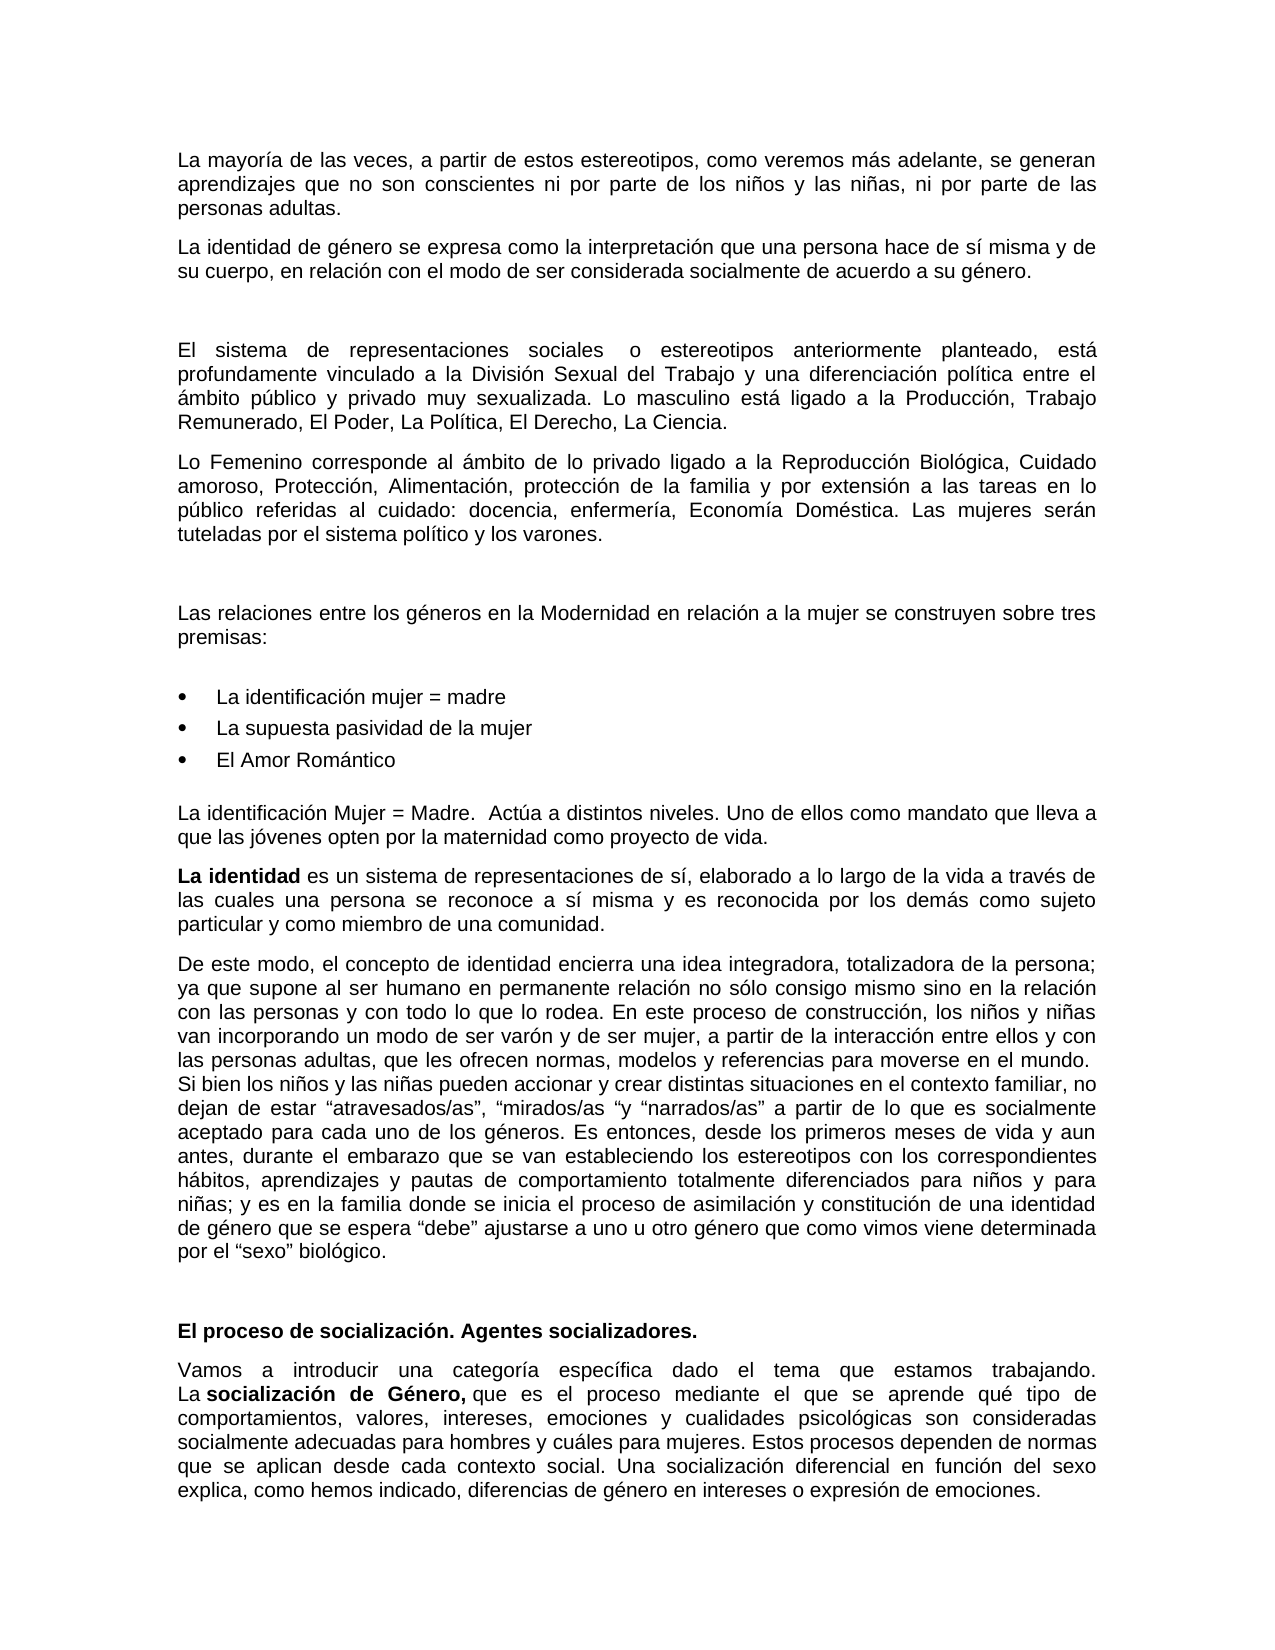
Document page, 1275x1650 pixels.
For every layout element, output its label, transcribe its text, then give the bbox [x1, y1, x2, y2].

text La identificación Mujer = Madre. Actúa a distintos niveles. Uno de ellos como mandato que lleva a que las jóvenes opten por la maternidad como proyecto de vida. [177, 801, 1098, 849]
text El sistema de representaciones sociales o estereotipos anteriormente planteado, está profundamente vinculado a la División Sexual del Trabajo y una diferenciación política entre el ámbito público y privado muy sexualizada. Lo masculino está ligado a la Producción, Trabajo Remunerado, El Poder, La Política, El Derecho, La Ciencia. [177, 338, 1098, 434]
text La identidad es un sistema de representaciones de sí, elaborado a lo largo de la vida a través de las cuales una persona se reconoce a sí misma y es reconocida por los demás como sujeto particular y como miembro de una comunidad. [177, 864, 1098, 936]
text Vamos a introducir una categoría específica dado el tema que estamos trabajando. La socialización de Género, que es el proceso mediante el que se aprende qué tipo de comportamientos, valores, intereses, emociones y cualidades psicológicas son consideradas socialmente adecuadas para hombres y cuáles para mujeres. Estos procesos dependen de normas que se aplican desde cada contexto social. Una socialización diferencial en función del sexo explica, como hemos indicado, diferencias de género en intereses o expresión de emociones. [177, 1358, 1098, 1502]
text De este modo, el concepto de identidad encierra una idea integradora, totalizadora de la persona; ya que supone al ser humano en permanente relación no sólo consigo mismo sino en la relación con las personas y con todo lo que lo rodea. En este proceso de construcción, los niños y niñas van incorporando un modo de ser varón y de ser mujer, a partir de la interacción entre ellos y con las personas adultas, que les ofrecen normas, modelos y referencias para moverse en el mundo. Si bien los niños y las niñas pueden accionar y crear distintas situaciones en el contexto familiar, no dejan de estar “atravesados/as”, “mirados/as “y “narrados/as” a partir de lo que es socialmente aceptado para cada uno de los géneros. Es entonces, desde los primeros meses de vida y aun antes, durante el embarazo que se van estableciendo los estereotipos con los correspondientes hábitos, aprendizajes y pautas de comportamiento totalmente diferenciados para niños y para niñas; y es en la familia donde se inicia el proceso de asimilación y constitución de una identidad de género que se espera “debe” ajustarse a uno u otro género que como vimos viene determinada por el “sexo” biológico. [177, 952, 1098, 1263]
text El proceso de socialización. Agentes socializadores. [177, 1318, 1098, 1342]
text Las relaciones entre los géneros en la Modernidad en relación a la mujer se construyen sobre tres premisas: [177, 601, 1098, 649]
list La identificación mujer = madre [179, 678, 1098, 709]
text La mayoría de las veces, a partir de estos estereotipos, como veremos más adelante, se generan aprendizajes que no son conscientes ni por parte de los niños y las niñas, ni por parte de las personas adultas. [177, 148, 1098, 219]
list El Amor Romántico [179, 740, 1098, 772]
text Lo Femenino corresponde al ámbito de lo privado ligado a la Reproducción Biológica, Cuidado amoroso, Protección, Alimentación, protección de la familia y por extensión a las tareas en lo público referidas al cuidado: docencia, enfermería, Economía Doméstica. Las mujeres serán tuteladas por el sistema político y los varones. [177, 450, 1098, 546]
text La identidad de género se expresa como la interpretación que una persona hace de sí misma y de su cuerpo, en relación con el modo de ser considerada socialmente de acuerdo a su género. [177, 235, 1098, 283]
list La supuesta pasividad de la mujer [179, 709, 1098, 740]
